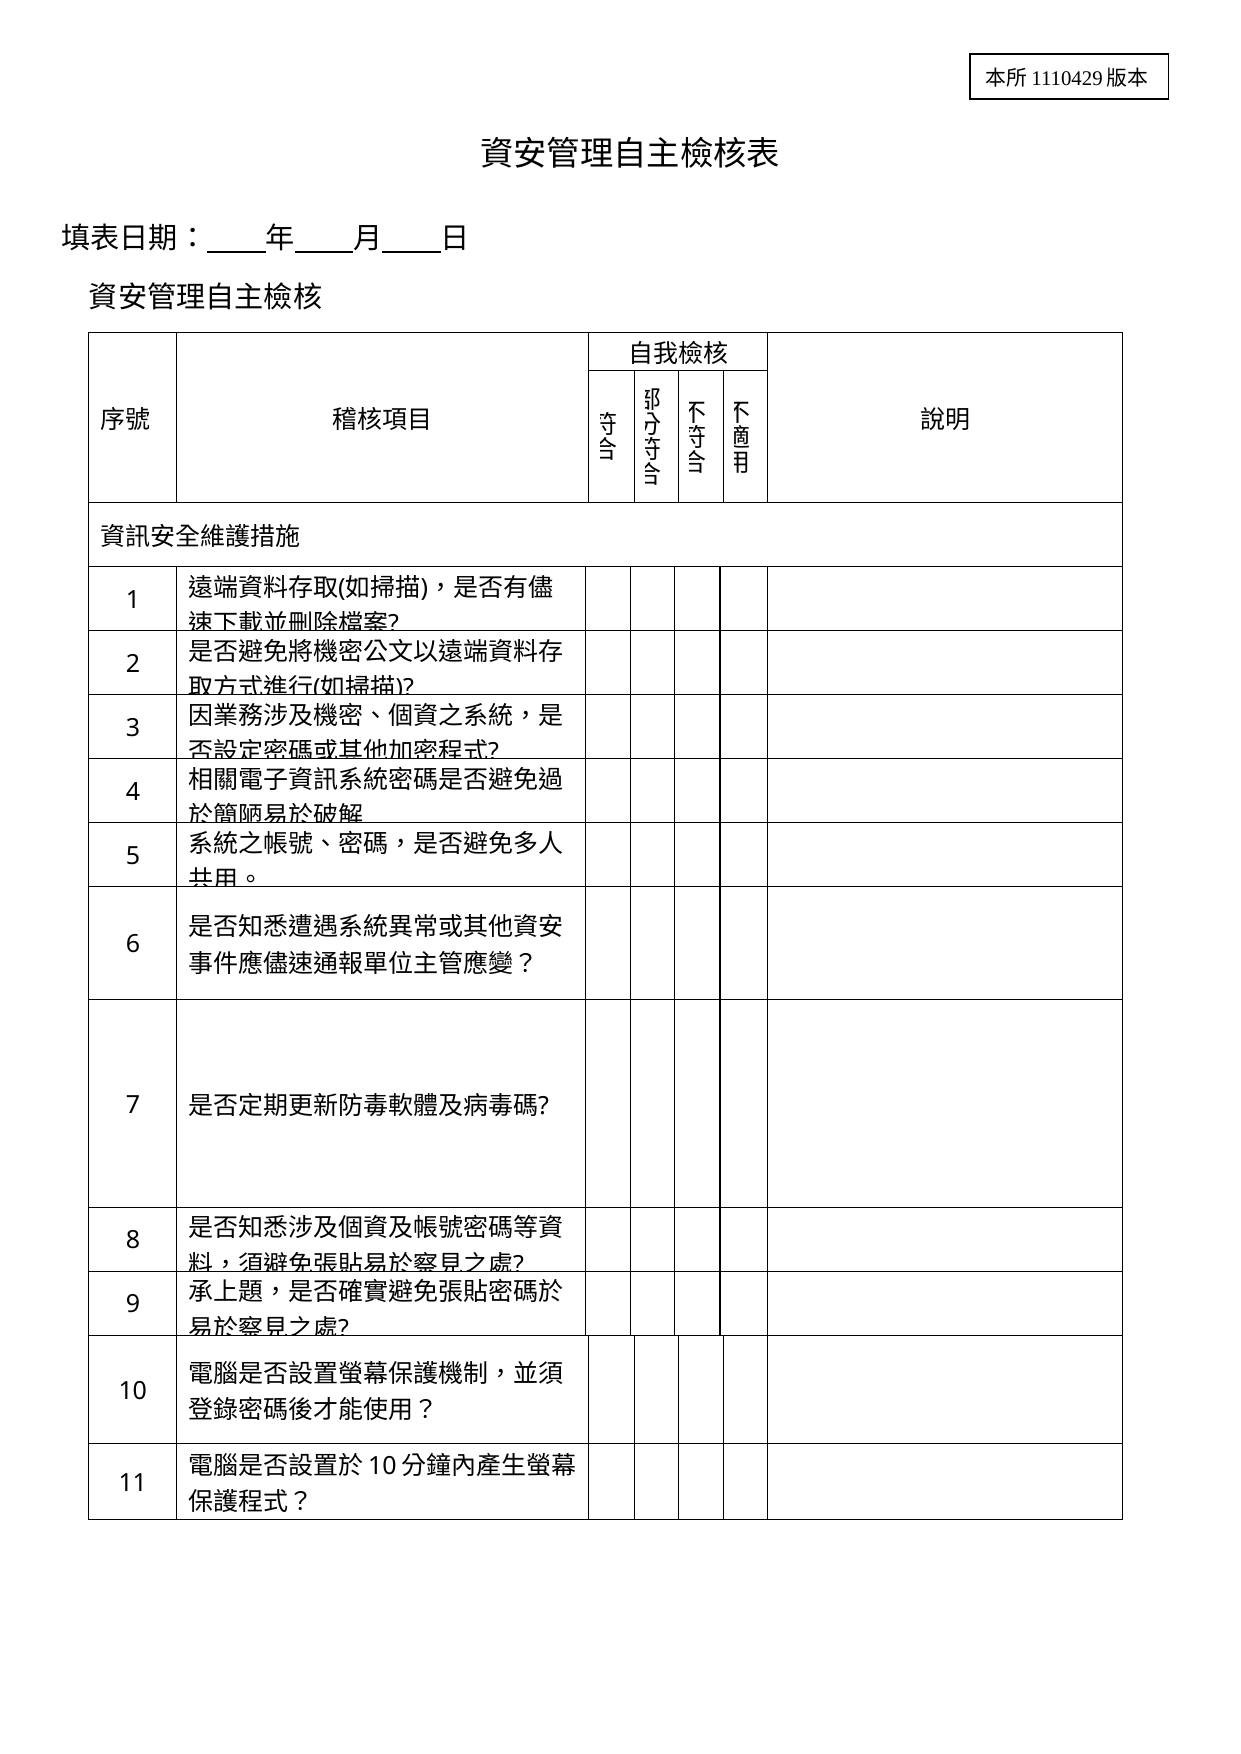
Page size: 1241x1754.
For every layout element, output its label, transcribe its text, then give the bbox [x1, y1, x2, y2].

table_cell 7 [89, 1000, 176, 1207]
table_cell [724, 1444, 767, 1519]
table_cell [586, 759, 630, 822]
table_cell 2 [89, 631, 176, 694]
table_cell [724, 1336, 767, 1443]
table_cell 系統之帳號、密碼，是否避免多人共用。 [177, 823, 585, 886]
table_cell [721, 887, 767, 999]
table_cell [768, 631, 1122, 694]
table_cell [635, 1444, 678, 1519]
table_cell [721, 1208, 767, 1271]
table_cell [675, 695, 719, 758]
table_cell [675, 631, 719, 694]
table_cell [768, 1208, 1122, 1271]
table_cell [721, 567, 767, 630]
table_cell 電腦是否設置螢幕保護機制，並須登錄密碼後才能使用？ [177, 1336, 588, 1443]
table_header 自我檢核 [589, 333, 767, 370]
table_cell 1 [89, 567, 176, 630]
table_cell 4 [89, 759, 176, 822]
table_cell 遠端資料存取(如掃描)，是否有儘速下載並刪除檔案? [177, 567, 585, 630]
table_cell 3 [89, 695, 176, 758]
table_cell 是否定期更新防毒軟體及病毒碼? [177, 1000, 585, 1207]
table_cell [768, 1272, 1122, 1335]
table_cell 6 [89, 887, 176, 999]
table_cell [589, 1336, 634, 1443]
table_cell [586, 567, 630, 630]
table_cell [721, 759, 767, 822]
table_cell 是否知悉涉及個資及帳號密碼等資料，須避免張貼易於察見之處? [177, 1208, 585, 1271]
table_cell [675, 1208, 719, 1271]
table_cell [586, 887, 630, 999]
table_cell [675, 759, 719, 822]
table_cell [679, 1444, 723, 1519]
table_header 序號 [89, 333, 176, 502]
table_cell [721, 1000, 767, 1207]
table_cell [631, 1272, 674, 1335]
table_cell [631, 695, 674, 758]
table_cell [586, 631, 630, 694]
table_cell [768, 823, 1122, 886]
table_cell [675, 1272, 719, 1335]
table_cell 不適用 [724, 371, 767, 502]
table_cell 9 [89, 1272, 176, 1335]
table_cell [631, 759, 674, 822]
table_cell [631, 567, 674, 630]
table_cell [631, 1208, 674, 1271]
table_cell [768, 759, 1122, 822]
table_header 說明 [768, 333, 1122, 502]
table_cell [586, 823, 630, 886]
text 資安管理自主檢核 [89, 257, 1171, 332]
table_cell 部分符合 [635, 371, 678, 502]
table_cell 8 [89, 1208, 176, 1271]
table_cell [631, 631, 674, 694]
table_cell [768, 1336, 1122, 1443]
table_cell [721, 1272, 767, 1335]
table_cell [768, 1000, 1122, 1207]
table_cell [721, 823, 767, 886]
table_cell [768, 1444, 1122, 1519]
table_cell [675, 567, 719, 630]
table_cell 承上題，是否確實避免張貼密碼於易於察見之處? [177, 1272, 585, 1335]
table_cell 5 [89, 823, 176, 886]
table_header 稽核項目 [177, 333, 588, 502]
table_cell 不符合 [679, 371, 723, 502]
table_cell [631, 887, 674, 999]
table_cell [675, 1000, 719, 1207]
table_cell 因業務涉及機密、個資之系統，是否設定密碼或其他加密程式? [177, 695, 585, 758]
table_cell 資訊安全維護措施 [89, 503, 1122, 566]
table_cell [586, 695, 630, 758]
table_cell [721, 695, 767, 758]
table_cell [675, 823, 719, 886]
table_cell [768, 567, 1122, 630]
table_cell 是否知悉遭遇系統異常或其他資安事件應儘速通報單位主管應變？ [177, 887, 585, 999]
table_cell [635, 1336, 678, 1443]
text 資安管理自主檢核表 [89, 127, 1171, 175]
table_cell 11 [89, 1444, 176, 1519]
table_cell 10 [89, 1336, 176, 1443]
table_cell [631, 823, 674, 886]
table_cell [679, 1336, 723, 1443]
table_cell [586, 1272, 630, 1335]
table_cell [586, 1000, 630, 1207]
table_cell 是否避免將機密公文以遠端資料存取方式進行(如掃描)? [177, 631, 585, 694]
table_cell [768, 887, 1122, 999]
table_cell [589, 1444, 634, 1519]
table_cell [675, 887, 719, 999]
table_cell 符合 [589, 371, 634, 502]
table_cell [768, 695, 1122, 758]
table_cell [631, 1000, 674, 1207]
table_cell 相關電子資訊系統密碼是否避免過於簡陋易於破解 [177, 759, 585, 822]
table_cell [586, 1208, 630, 1271]
table_cell 電腦是否設置於10分鐘內產生螢幕保護程式？ [177, 1444, 588, 1519]
table_cell [721, 631, 767, 694]
text 填表日期： 年 月 日 [61, 215, 1171, 257]
